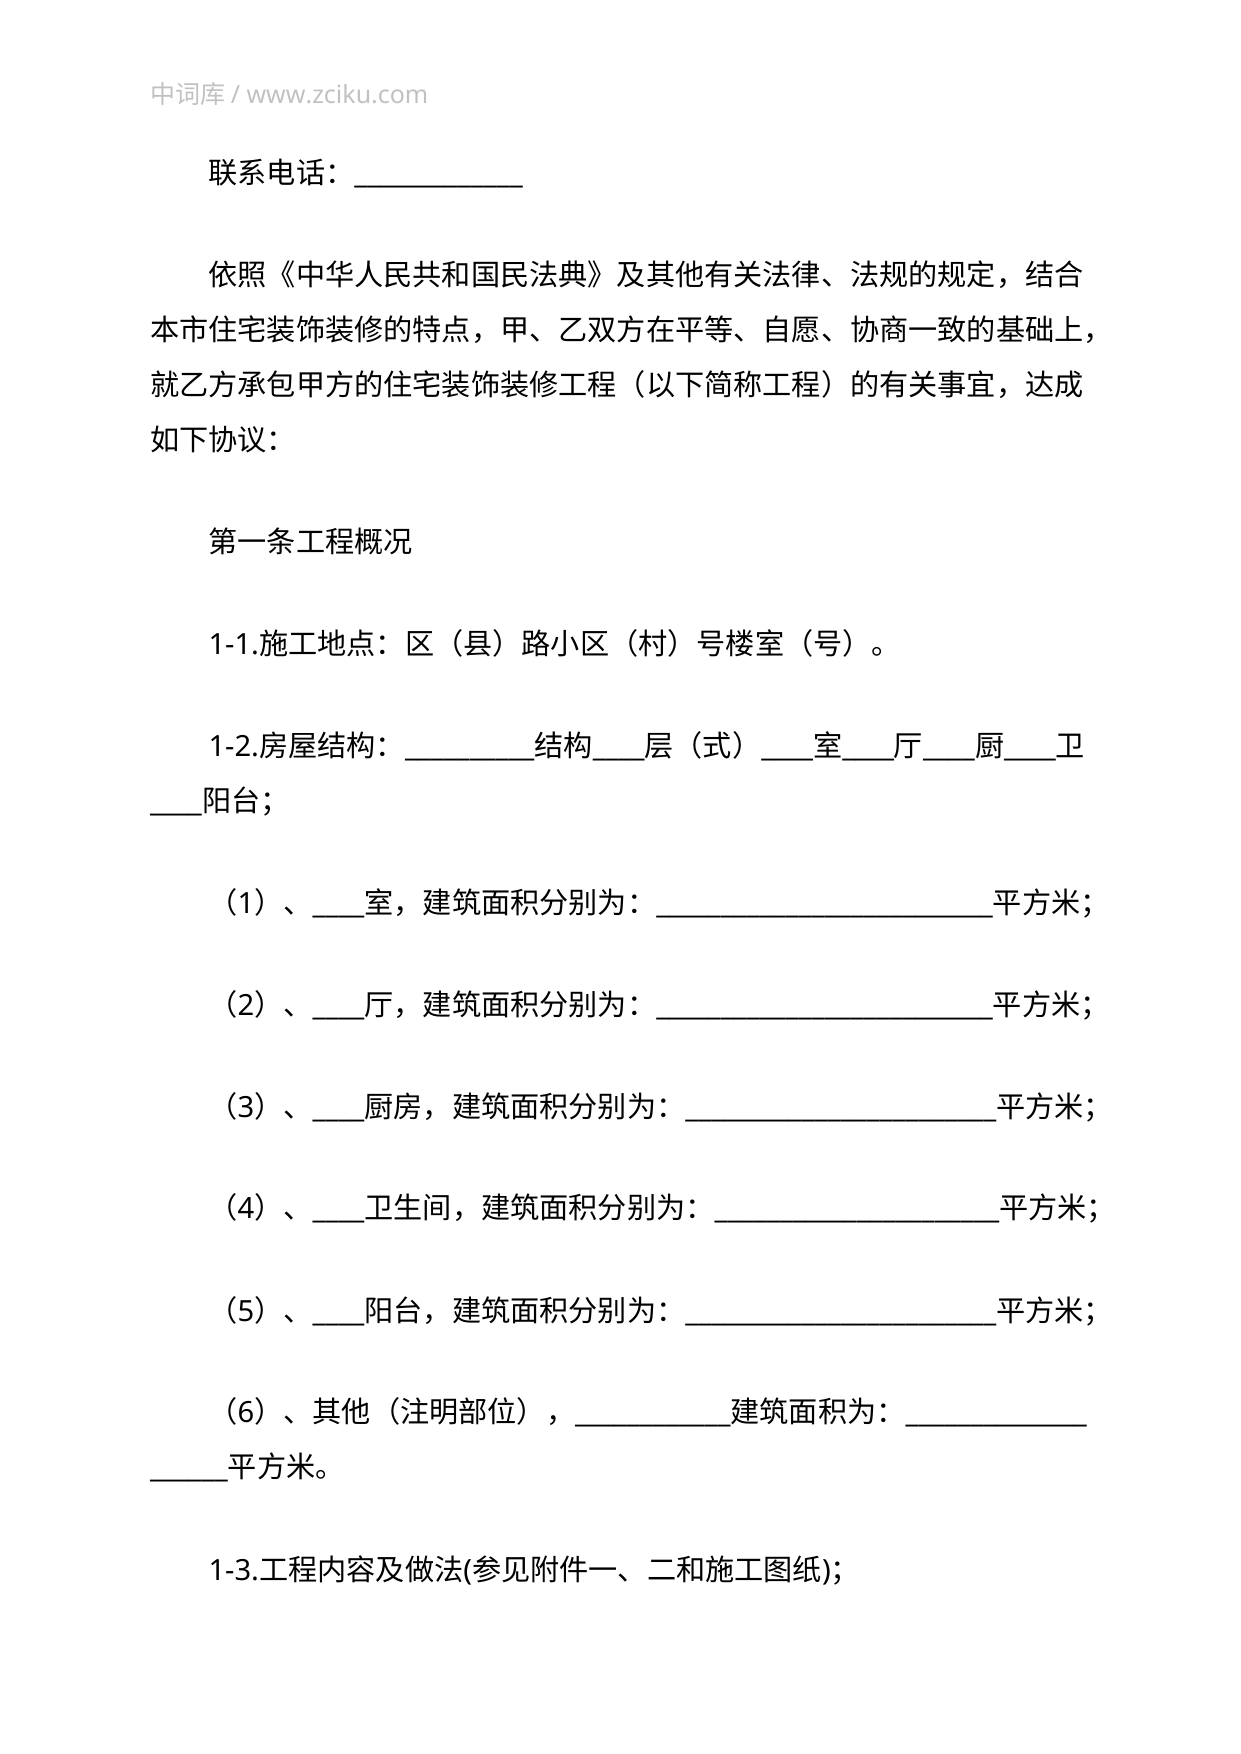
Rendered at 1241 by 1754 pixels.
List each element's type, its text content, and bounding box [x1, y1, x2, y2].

text （3）、____厨房，建筑面积分别为：________________________平方米； [150, 1083, 1090, 1126]
text 联系电话：_____________ [150, 150, 1090, 192]
text 依照《中华人民共和国民法典》及其他有关法律、法规的规定，结合本市住宅装饰装修的特点，甲、乙双方在平等、自愿、协商一致的基础上，就乙方承包甲方的住宅装饰装修工程（以下简称工程）的有关事宜，达成如下协议： [150, 252, 1090, 459]
text （5）、____阳台，建筑面积分别为：________________________平方米； [150, 1287, 1090, 1329]
text 1-2.房屋结构：__________结构____层（式）____室____厅____厨____卫____阳台； [150, 722, 1090, 819]
text 第一条工程概况 [150, 518, 1090, 561]
text （2）、____厅，建筑面积分别为：__________________________平方米； [150, 981, 1090, 1023]
text （4）、____卫生间，建筑面积分别为：______________________平方米； [150, 1185, 1090, 1227]
text 1-1.施工地点：区（县）路小区（村）号楼室（号）。 [150, 620, 1090, 663]
text （6）、其他（注明部位），____________建筑面积为：____________________平方米。 [150, 1389, 1090, 1486]
text （1）、____室，建筑面积分别为：__________________________平方米； [150, 879, 1090, 922]
text 1-3.工程内容及做法(参见附件一、二和施工图纸)； [150, 1546, 1090, 1588]
